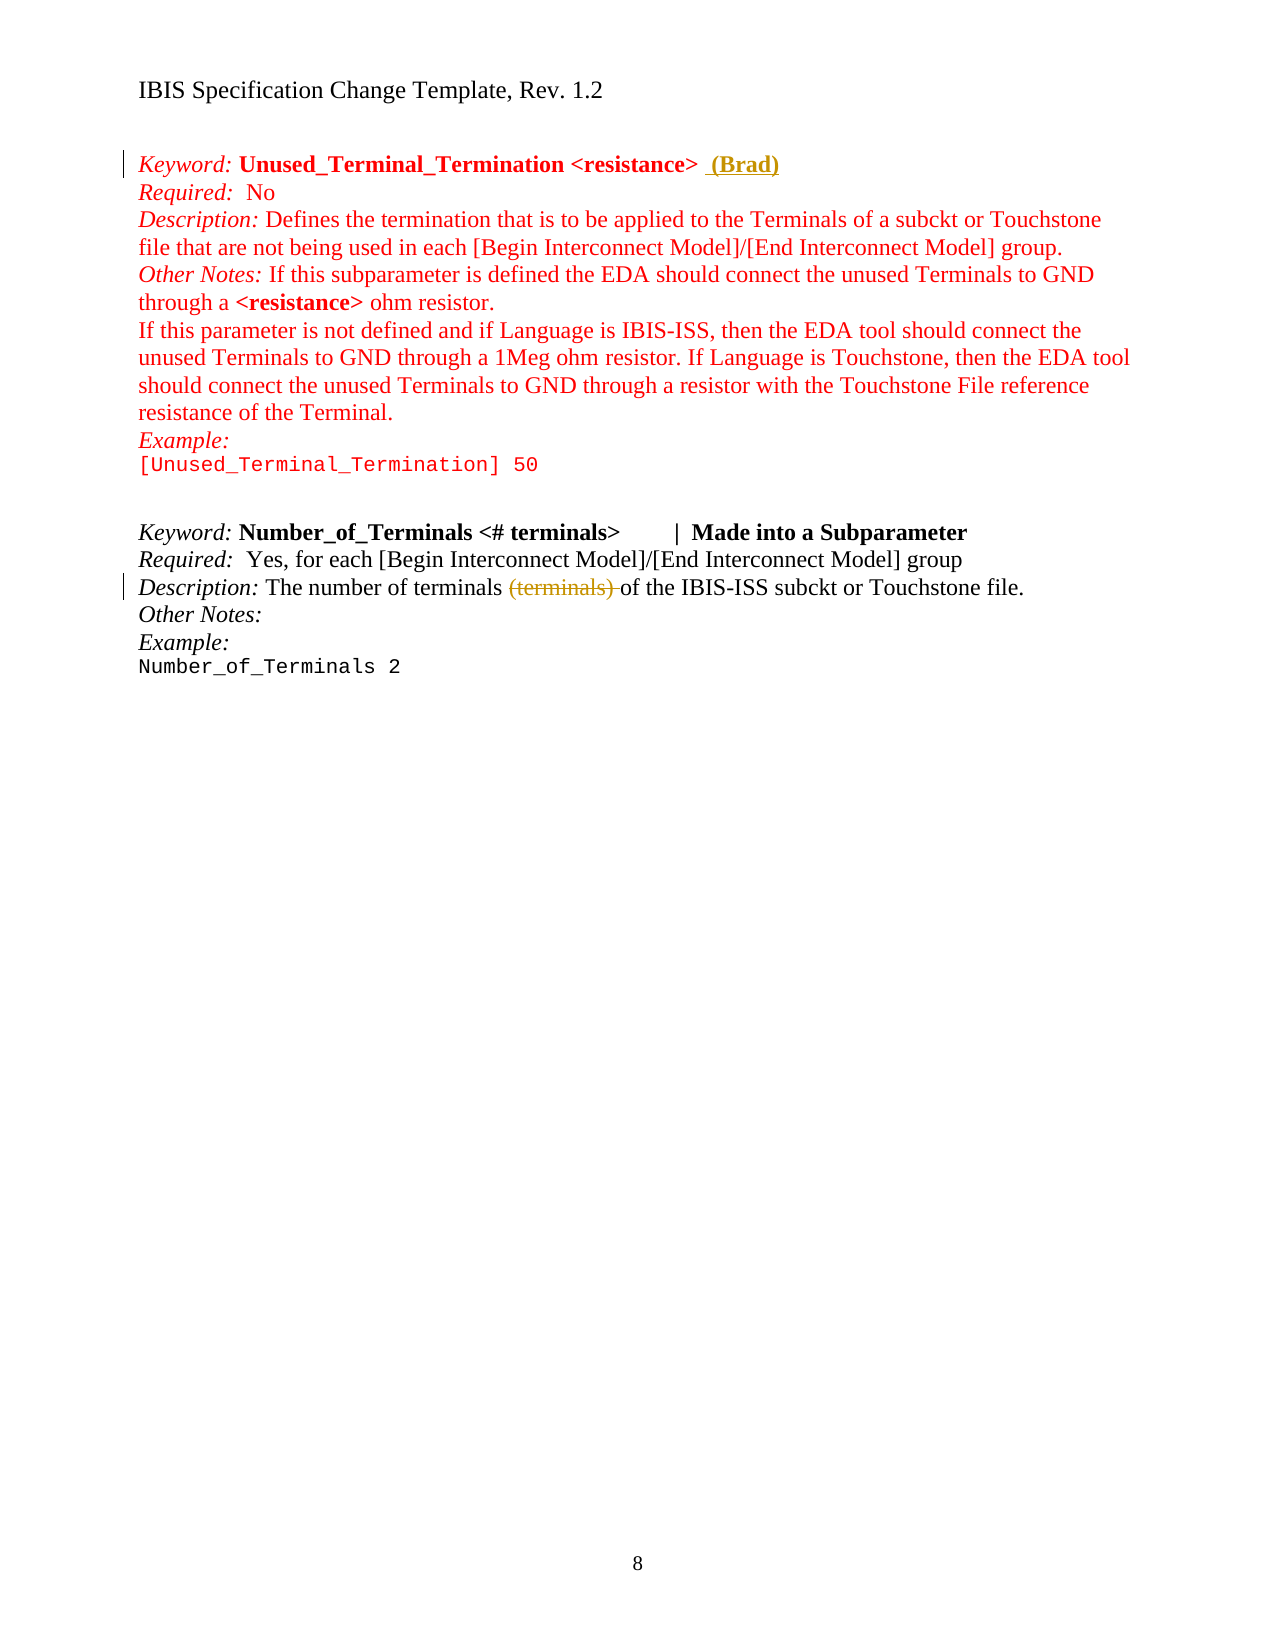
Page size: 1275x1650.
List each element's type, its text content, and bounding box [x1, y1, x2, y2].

text Other Notes: [138, 600, 1137, 628]
text Keyword: Number_of_Terminals <# terminals> | Made into a Subparameter [138, 518, 1137, 545]
text Example: [138, 628, 1137, 656]
text [Unused_Terminal_Termination] 50 [138, 454, 1137, 477]
text Required: Yes, for each [Begin Interconnect Model]/[End Interconnect Model] group [138, 545, 1137, 573]
text If this parameter is not defined and if Language is IBIS-ISS, then the EDA tool should connect the unused Terminals to GND through a 1Meg ohm resistor. If Language is Touchstone, then the EDA tool should connect the unused Terminals to GND through a resistor with the Touchstone File reference resistance of the Terminal. [138, 316, 1137, 426]
text Description: Defines the termination that is to be applied to the Terminals of a subckt or Touchstone file that are not being used in each [Begin Interconnect Model]/[End Interconnect Model] group. [138, 205, 1137, 260]
text Other Notes: If this subparameter is defined the EDA should connect the unused Terminals to GND through a <resistance> ohm resistor. [138, 260, 1137, 316]
text Keyword: Unused_Terminal_Termination <resistance> [138, 150, 1137, 178]
text Number_of_Terminals 2 [138, 656, 1137, 679]
text Required: No [138, 178, 1137, 205]
text Description: The number of terminals of the IBIS-ISS subckt or Touchstone file. [138, 573, 1137, 600]
text Example: [138, 426, 1137, 454]
